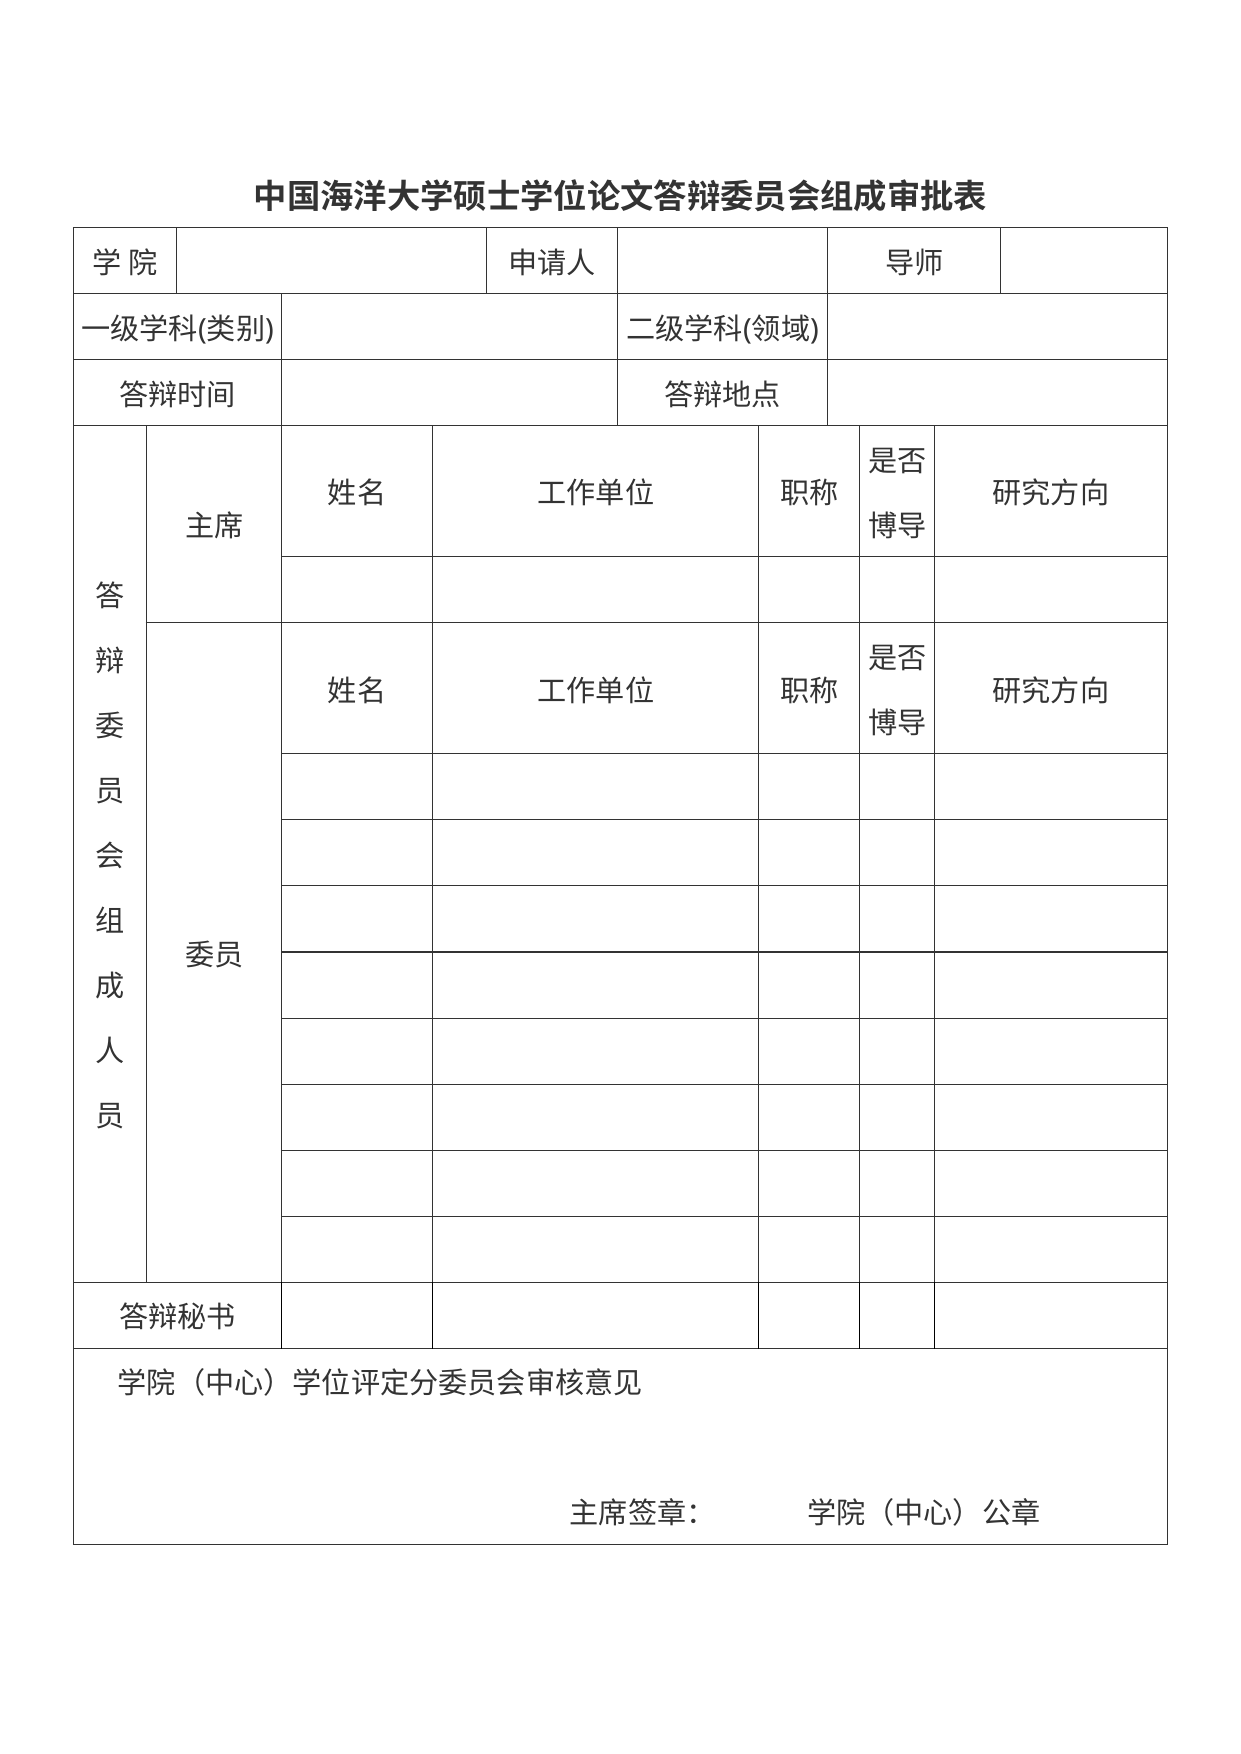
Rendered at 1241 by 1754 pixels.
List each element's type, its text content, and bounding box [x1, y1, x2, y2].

table_cell 职称 [759, 623, 859, 753]
table_cell [860, 1151, 934, 1216]
table_cell [935, 953, 1167, 1017]
table_header [177, 228, 486, 293]
table_cell [935, 1085, 1167, 1149]
table_cell [860, 557, 934, 622]
table_cell [282, 1019, 432, 1083]
table_cell [860, 1217, 934, 1282]
table_cell [433, 557, 758, 622]
table_cell [759, 557, 859, 622]
table_cell [433, 1019, 758, 1083]
table_cell [433, 886, 758, 951]
table_cell 姓名 [282, 623, 432, 753]
table_cell [282, 557, 432, 622]
table_cell [433, 754, 758, 819]
table_cell [282, 1085, 432, 1149]
table_cell [759, 886, 859, 951]
table_cell [759, 1283, 859, 1348]
table_cell [282, 294, 617, 359]
table_cell [935, 1151, 1167, 1216]
table_cell [860, 953, 934, 1017]
table_cell 委员 [147, 623, 281, 1282]
table_cell [282, 953, 432, 1017]
table_cell [759, 1217, 859, 1282]
table_cell [282, 1217, 432, 1282]
table_cell 是否博导 [860, 623, 934, 753]
table_cell [935, 1019, 1167, 1083]
table_cell [282, 1151, 432, 1216]
table_cell [860, 1283, 934, 1348]
table_cell [282, 886, 432, 951]
table_cell [282, 754, 432, 819]
table_cell [759, 1151, 859, 1216]
table_cell [935, 557, 1167, 622]
table_cell [759, 1019, 859, 1083]
table_header 导师 [828, 228, 1000, 293]
table_cell [282, 360, 617, 425]
table_header [618, 228, 827, 293]
table_cell [935, 1217, 1167, 1282]
table_header [1001, 228, 1167, 293]
table_cell [759, 1085, 859, 1149]
table_cell [433, 1283, 758, 1348]
table_cell [282, 820, 432, 885]
table_cell 答辩地点 [618, 360, 827, 425]
table_cell 姓名 [282, 426, 432, 556]
table_cell 研究方向 [935, 426, 1167, 556]
table_cell [860, 754, 934, 819]
table_cell [433, 1217, 758, 1282]
table_cell [433, 820, 758, 885]
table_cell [74, 1349, 1167, 1544]
table_cell [282, 1283, 432, 1348]
table_cell [759, 754, 859, 819]
table_cell [759, 820, 859, 885]
table_cell 研究方向 [935, 623, 1167, 753]
table_cell [860, 1085, 934, 1149]
table_cell 主席 [147, 426, 281, 622]
table_cell [828, 294, 1167, 359]
table_cell 答 辩 委 员 会 组 成 人 员 [74, 426, 146, 1282]
table_cell [935, 886, 1167, 951]
table_cell [828, 360, 1167, 425]
table_cell 工作单位 [433, 426, 758, 556]
table_cell [935, 1283, 1167, 1348]
table_header 学 院 [74, 228, 176, 293]
table_cell 二级学科(领域) [618, 294, 827, 359]
table_cell [759, 953, 859, 1017]
table_cell [860, 1019, 934, 1083]
text 中国海洋大学硕士学位论文答辩委员会组成审批表 [187, 162, 1053, 227]
table_cell 答辩秘书 [74, 1283, 281, 1348]
table_cell [860, 820, 934, 885]
table_cell 一级学科(类别) [74, 294, 281, 359]
table_cell [433, 953, 758, 1017]
table_cell 工作单位 [433, 623, 758, 753]
table_cell [935, 820, 1167, 885]
table_header 申请人 [487, 228, 617, 293]
table_cell 是否博导 [860, 426, 934, 556]
table_cell 职称 [759, 426, 859, 556]
table_cell [860, 886, 934, 951]
table_cell [935, 754, 1167, 819]
table_cell [433, 1085, 758, 1149]
table_cell [433, 1151, 758, 1216]
table_cell 答辩时间 [74, 360, 281, 425]
